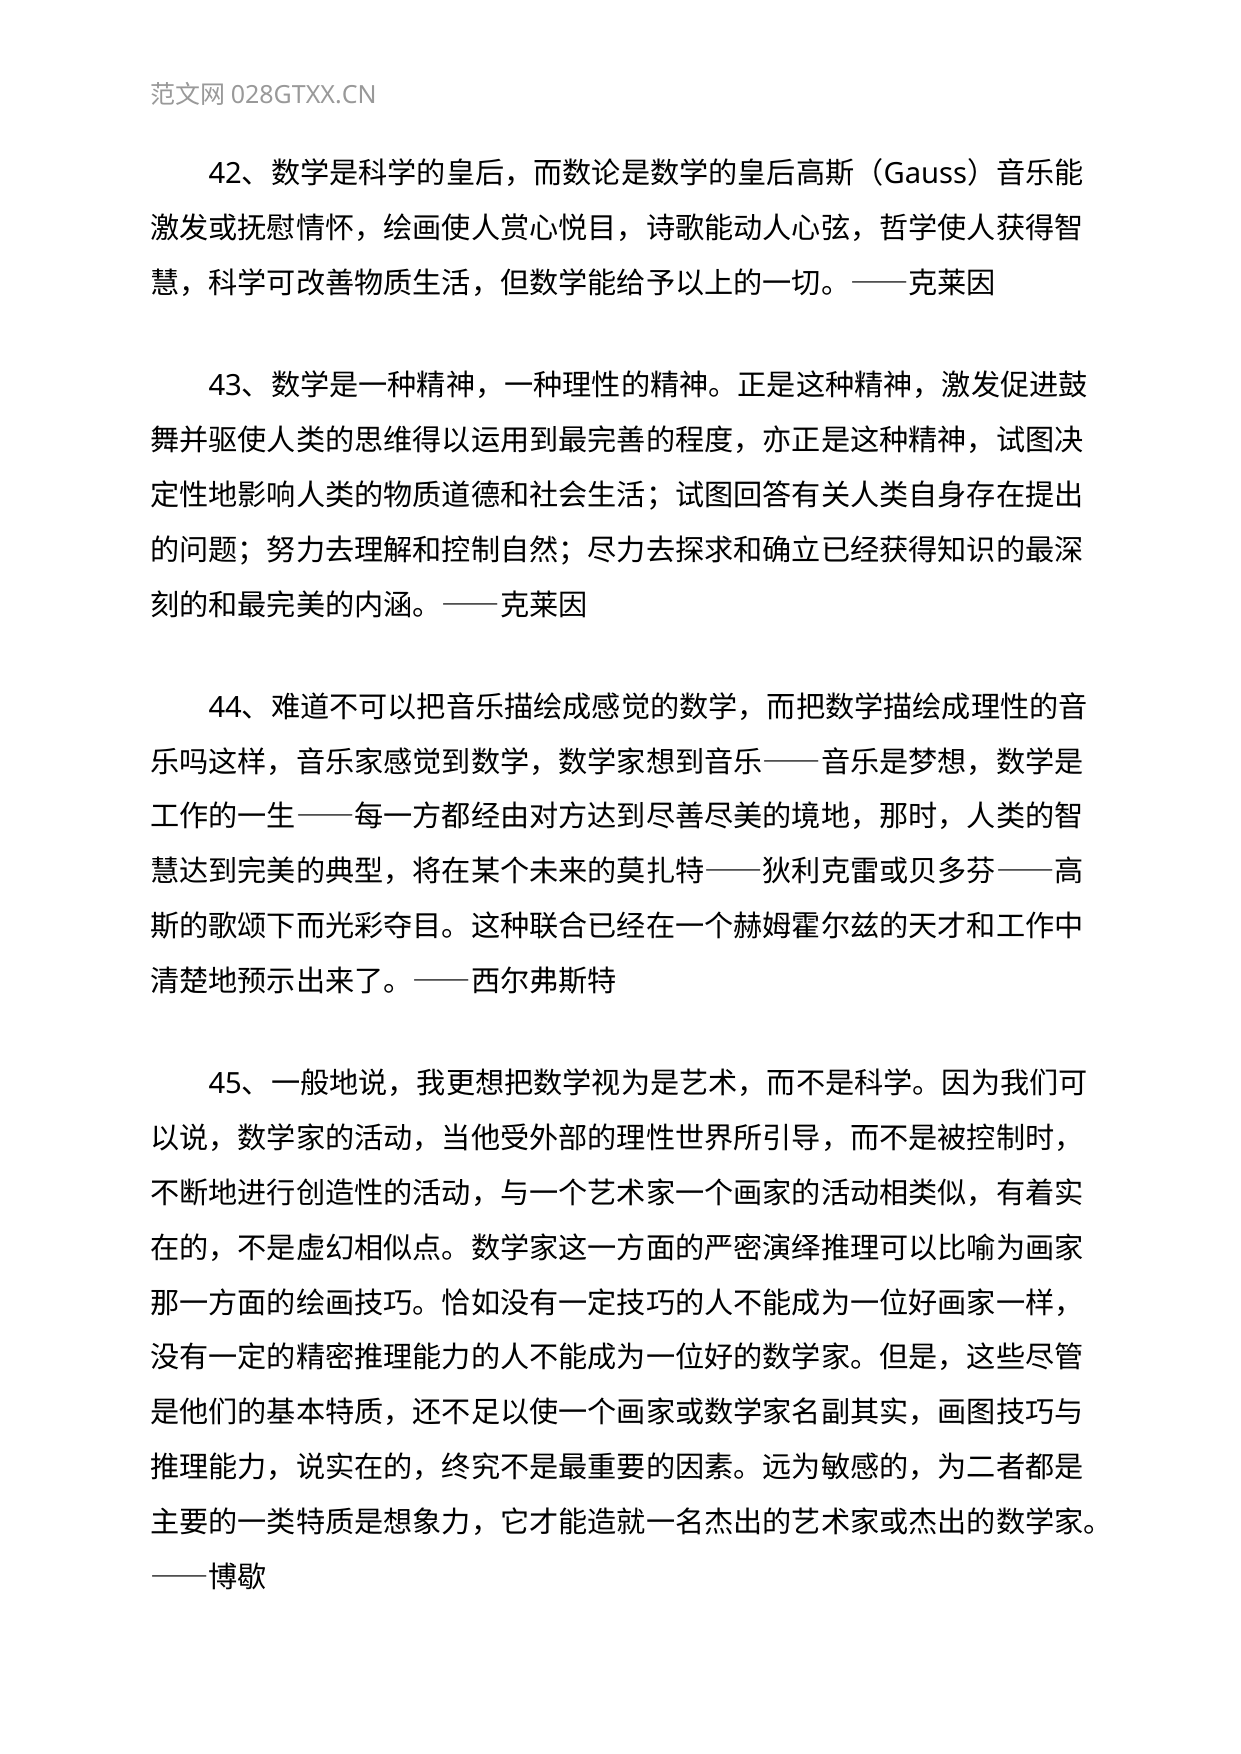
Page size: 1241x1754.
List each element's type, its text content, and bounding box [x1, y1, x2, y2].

text 45、一般地说，我更想把数学视为是艺术，而不是科学。因为我们可以说，数学家的活动，当他受外部的理性世界所引导，而不是被控制时，不断地进行创造性的活动，与一个艺术家一个画家的活动相类似，有着实在的，不是虚幻相似点。数学家这一方面的严密演绎推理可以比喻为画家那一方面的绘画技巧。恰如没有一定技巧的人不能成为一位好画家一样，没有一定的精密推理能力的人不能成为一位好的数学家。但是，这些尽管是他们的基本特质，还不足以使一个画家或数学家名副其实，画图技巧与推理能力，说实在的，终究不是最重要的因素。远为敏感的，为二者都是主要的一类特质是想象力，它才能造就一名杰出的艺术家或杰出的数学家。——博歇 [150, 1059, 1090, 1596]
text 44、难道不可以把音乐描绘成感觉的数学，而把数学描绘成理性的音乐吗这样，音乐家感觉到数学，数学家想到音乐——音乐是梦想，数学是工作的一生——每一方都经由对方达到尽善尽美的境地，那时，人类的智慧达到完美的典型，将在某个未来的莫扎特——狄利克雷或贝多芬——高斯的歌颂下而光彩夺目。这种联合已经在一个赫姆霍尔兹的天才和工作中清楚地预示出来了。——西尔弗斯特 [150, 683, 1090, 1000]
text 43、数学是一种精神，一种理性的精神。正是这种精神，激发促进鼓舞并驱使人类的思维得以运用到最完善的程度，亦正是这种精神，试图决定性地影响人类的物质道德和社会生活；试图回答有关人类自身存在提出的问题；努力去理解和控制自然；尽力去探求和确立已经获得知识的最深刻的和最完美的内涵。——克莱因 [150, 362, 1090, 624]
text 42、数学是科学的皇后，而数论是数学的皇后高斯（Gauss）音乐能激发或抚慰情怀，绘画使人赏心悦目，诗歌能动人心弦，哲学使人获得智慧，科学可改善物质生活，但数学能给予以上的一切。——克莱因 [150, 150, 1090, 302]
